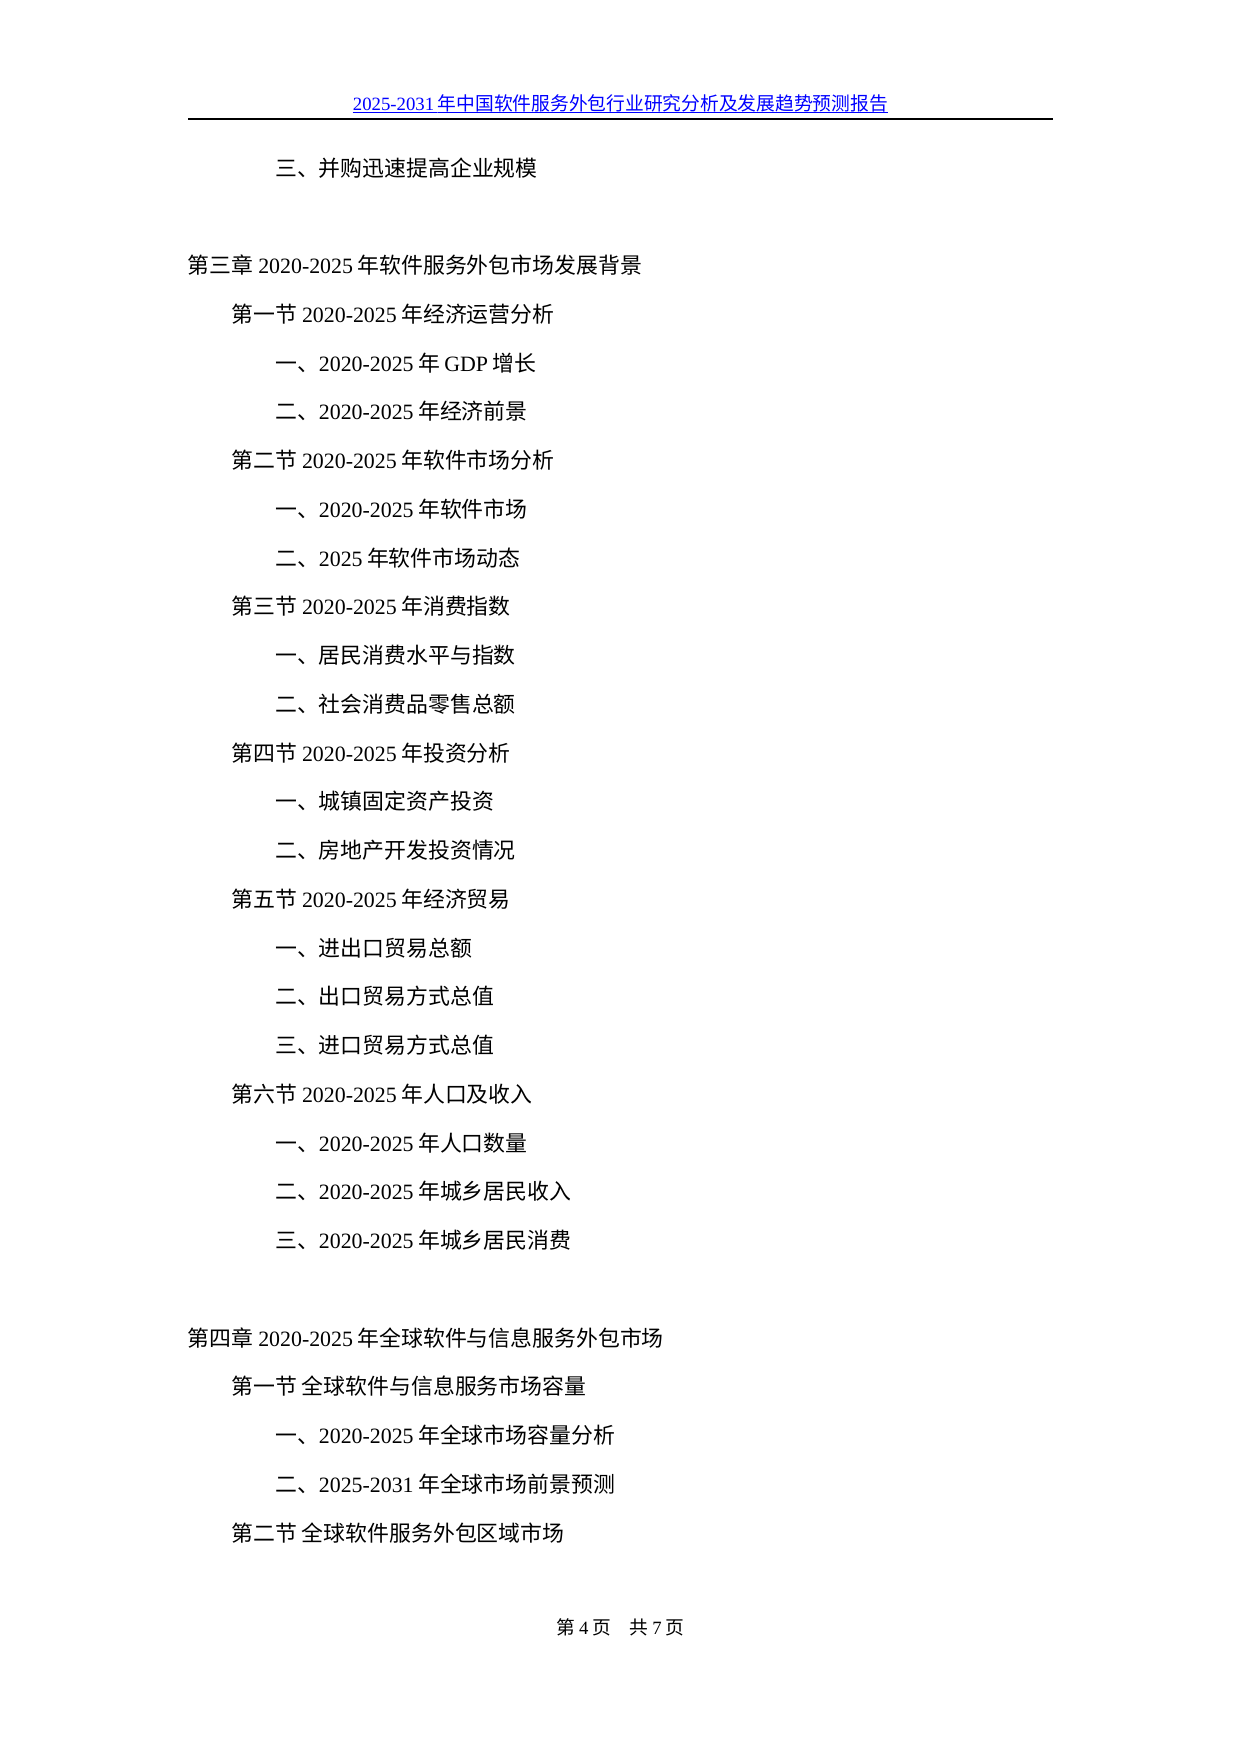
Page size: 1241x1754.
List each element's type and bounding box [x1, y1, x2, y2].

text [187, 150, 1053, 1548]
